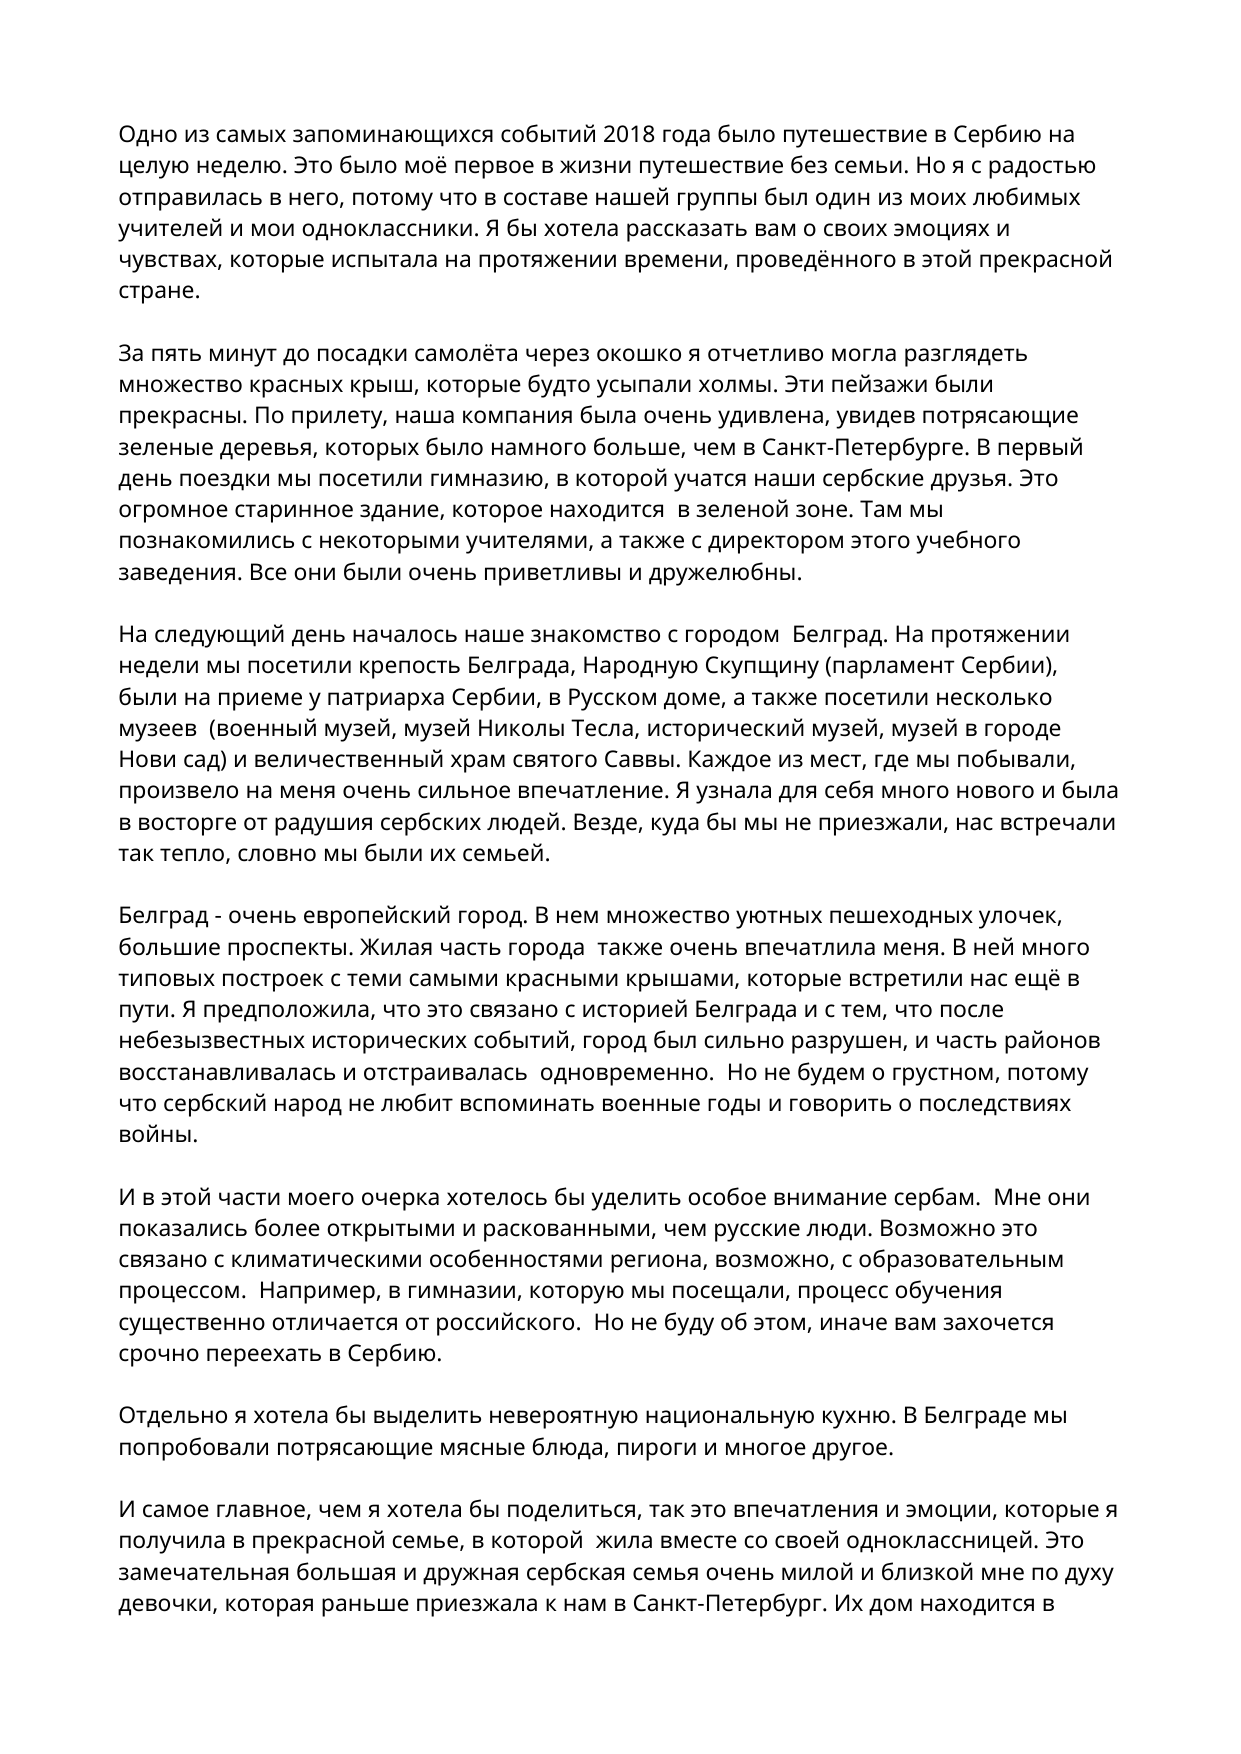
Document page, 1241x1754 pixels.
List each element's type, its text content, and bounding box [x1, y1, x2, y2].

text На следующий день началось наше знакомство с городом Белград. На протяжении недели мы посетили крепость Белграда, Народную Скупщину (парламент Сербии), были на приеме у патриарха Сербии, в Русском доме, а также посетили несколько музеев (военный музей, музей Николы Тесла, исторический музей, музей в городе Нови сад) и величественный храм святого Саввы. Каждое из мест, где мы побывали, произвело на меня очень сильное впечатление. Я узнала для себя много нового и была в восторге от радушия сербских людей. Везде, куда бы мы не приезжали, нас встречали так тепло, словно мы были их семьей. [118, 618, 1122, 868]
text И в этой части моего очерка хотелось бы уделить особое внимание сербам. Мне они показались более открытыми и раскованными, чем русские люди. Возможно это связано с климатическими особенностями региона, возможно, с образовательным процессом. Например, в гимназии, которую мы посещали, процесс обучения существенно отличается от российского. Но не буду об этом, иначе вам захочется срочно переехать в Сербию. [118, 1181, 1122, 1368]
text Одно из самых запоминающихся событий 2018 года было путешествие в Сербию на целую неделю. Это было моё первое в жизни путешествие без семьи. Но я с радостью отправилась в него, потому что в составе нашей группы был один из моих любимых учителей и мои одноклассники. Я бы хотела рассказать вам о своих эмоциях и чувствах, которые испытала на протяжении времени, проведённого в этой прекрасной стране. [118, 118, 1122, 306]
text Отдельно я хотела бы выделить невероятную национальную кухню. В Белграде мы попробовали потрясающие мясные блюда, пироги и многое другое. [118, 1399, 1122, 1462]
text Белград - очень европейский город. В нем множество уютных пешеходных улочек, большие проспекты. Жилая часть города также очень впечатлила меня. В ней много типовых построек с теми самыми красными крышами, которые встретили нас ещё в пути. Я предположила, что это связано с историей Белграда и с тем, что после небезызвестных исторических событий, город был сильно разрушен, и часть районов восстанавливалась и отстраивалась одновременно. Но не будем о грустном, потому что сербский народ не любит вспоминать военные годы и говорить о последствиях войны. [118, 899, 1122, 1149]
text За пять минут до посадки самолёта через окошко я отчетливо могла разглядеть множество красных крыш, которые будто усыпали холмы. Эти пейзажи были прекрасны. По прилету, наша компания была очень удивлена, увидев потрясающие зеленые деревья, которых было намного больше, чем в Санкт-Петербурге. В первый день поездки мы посетили гимназию, в которой учатся наши сербские друзья. Это огромное старинное здание, которое находится в зеленой зоне. Там мы познакомились с некоторыми учителями, а также с директором этого учебного заведения. Все они были очень приветливы и дружелюбны. [118, 337, 1122, 587]
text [118, 1493, 1122, 1618]
